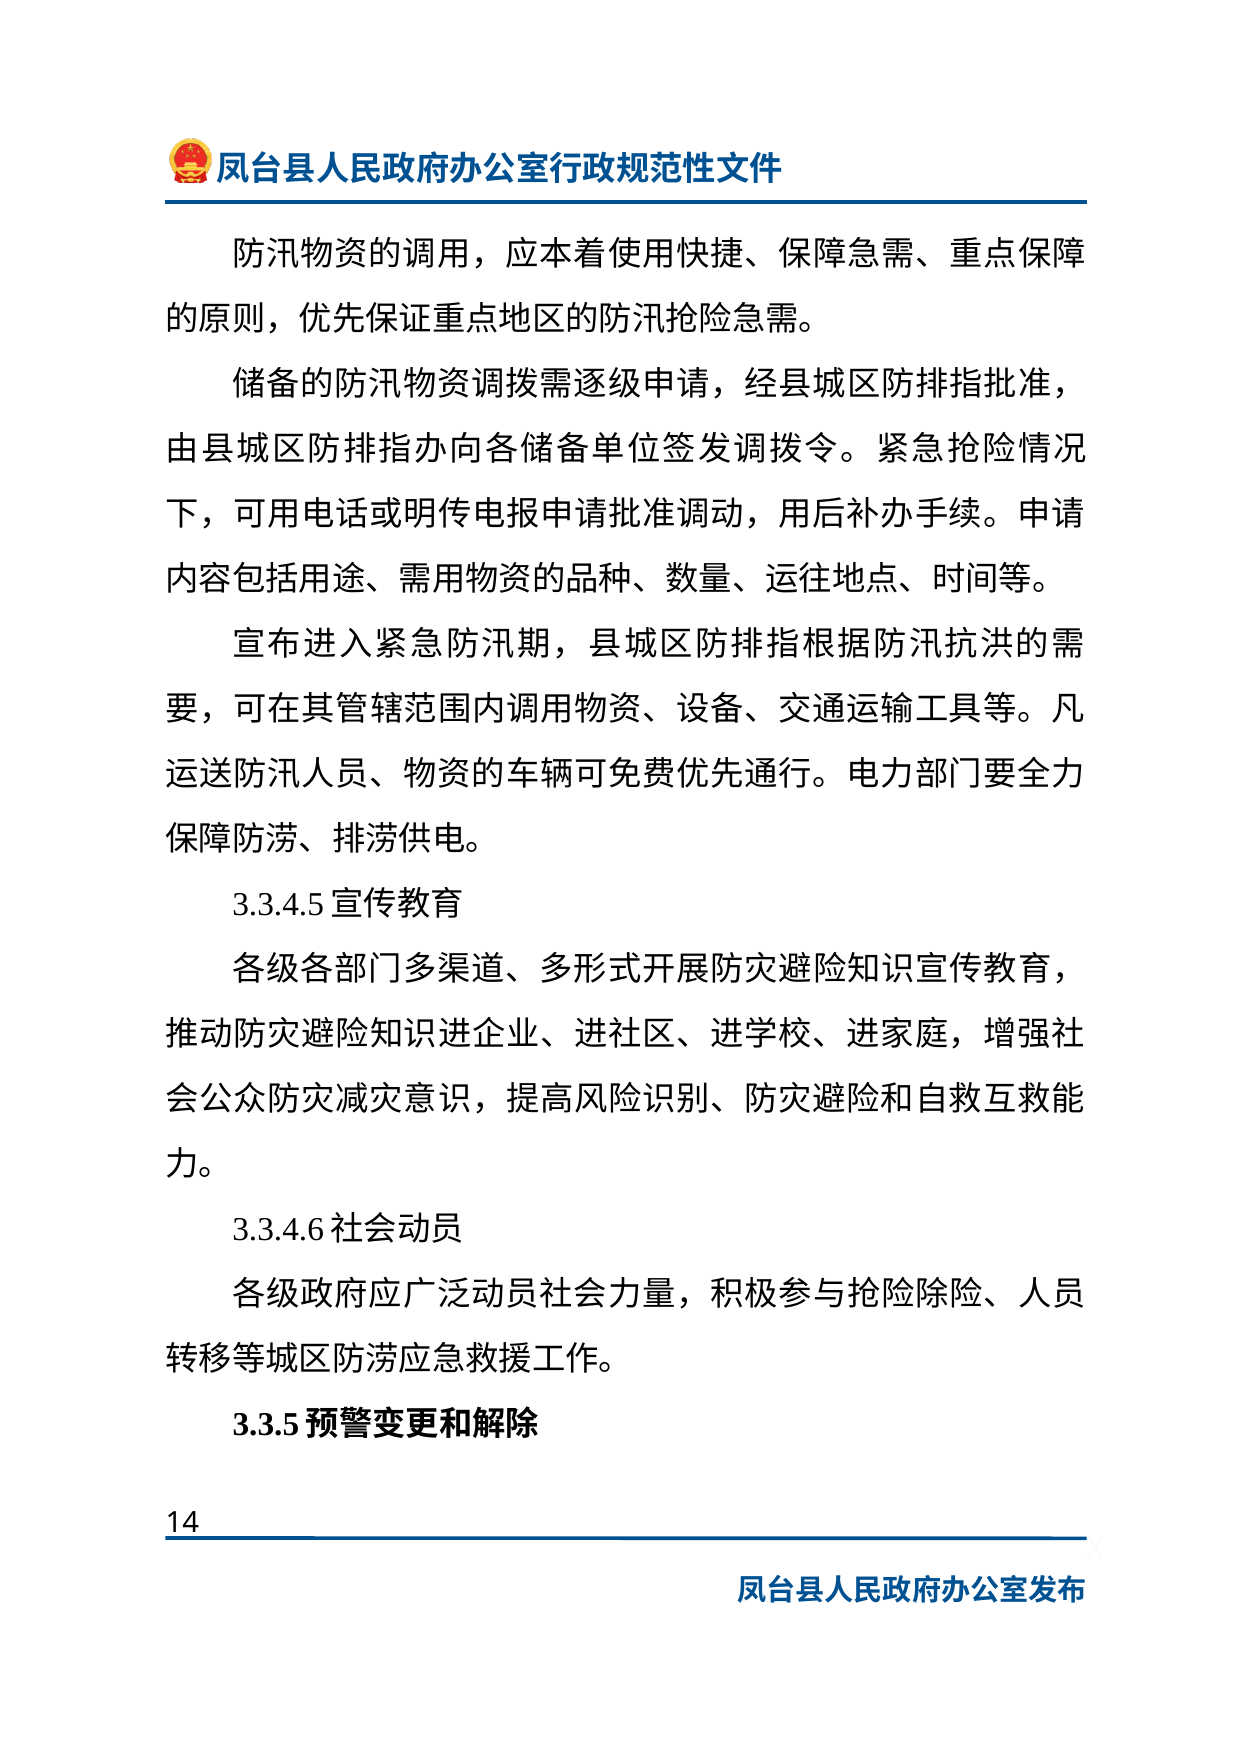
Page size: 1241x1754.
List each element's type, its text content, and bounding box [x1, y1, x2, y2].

text 防汛物资的调用，应本着使用快捷、保障急需、重点保障的原则，优先保证重点地区的防汛抢险急需。 [165, 219, 1087, 349]
text 宣布进入紧急防汛期，县城区防排指根据防汛抗洪的需要，可在其管辖范围内调用物资、设备、交通运输工具等。凡运送防汛人员、物资的车辆可免费优先通行。电力部门要全力保障防涝、排涝供电。 [165, 609, 1087, 869]
text 3.3.5预警变更和解除 [165, 1389, 1087, 1454]
text 3.3.4.6社会动员 [165, 1194, 1087, 1259]
text 3.3.4.5宣传教育 [165, 869, 1087, 934]
text 储备的防汛物资调拨需逐级申请，经县城区防排指批准，由县城区防排指办向各储备单位签发调拨令。紧急抢险情况下，可用电话或明传电报申请批准调动，用后补办手续。申请内容包括用途、需用物资的品种、数量、运往地点、时间等。 [165, 349, 1087, 609]
text 各级政府应广泛动员社会力量，积极参与抢险除险、人员转移等城区防涝应急救援工作。 [165, 1259, 1087, 1389]
picture [165, 136, 216, 187]
text 各级各部门多渠道、多形式开展防灾避险知识宣传教育，推动防灾避险知识进企业、进社区、进学校、进家庭，增强社会公众防灾减灾意识，提高风险识别、防灾避险和自救互救能力。 [165, 934, 1087, 1194]
